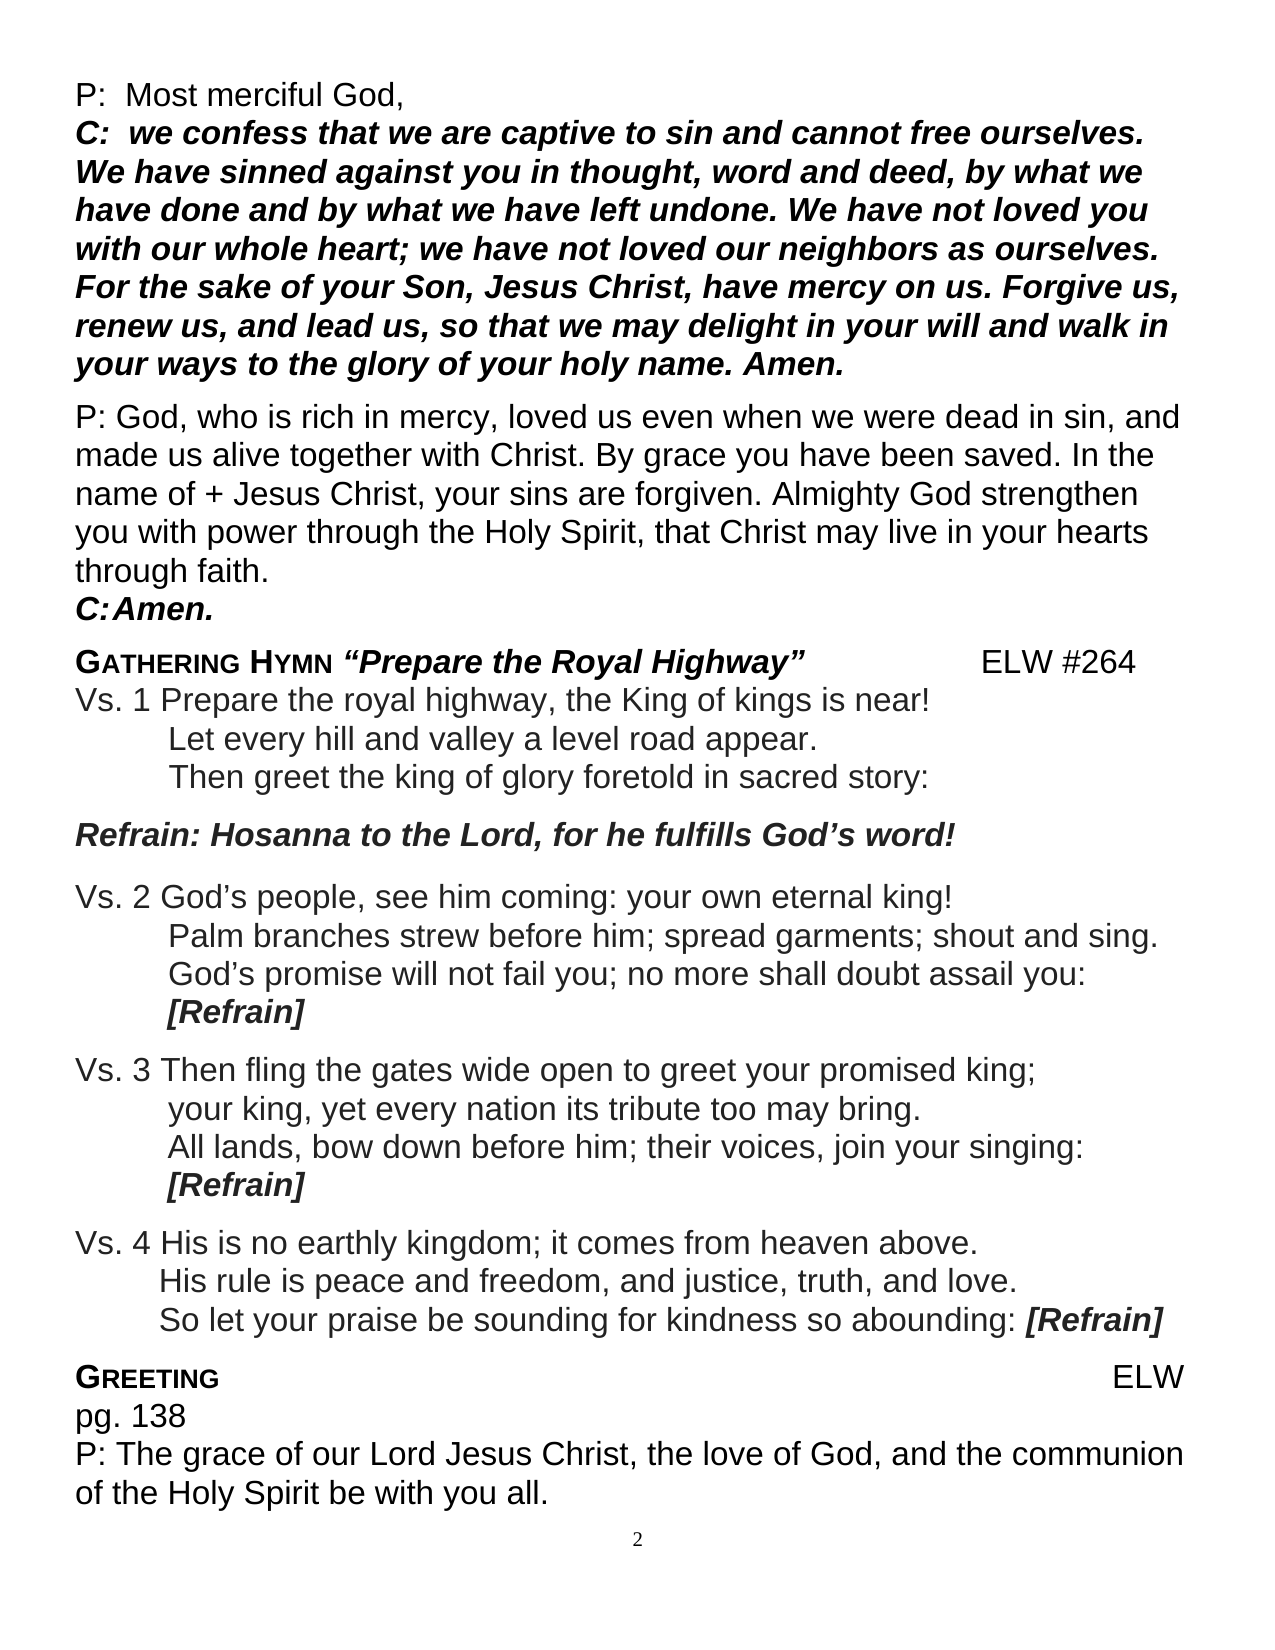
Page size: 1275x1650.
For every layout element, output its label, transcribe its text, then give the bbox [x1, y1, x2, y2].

text Refrain: Hosanna to the Lord, for he fulfills God’s word! [75, 815, 1200, 877]
text C: Amen. [75, 589, 1200, 627]
text Greeting ELW pg. 138 [37, 1358, 1200, 1434]
text P: God, who is rich in mercy, loved us even when we were dead in sin, and made us alive together with Christ. By grace you have been saved. In the name of + Jesus Christ, your sins are forgiven. Almighty God strengthen you with power through the Holy Spirit, that Christ may live in your hearts through faith. [75, 397, 1200, 589]
text Vs. 4 His is no earthly kingdom; it comes from heaven above. His rule is peace and freedom, and justice, truth, and love. So let your praise be sounding for kindness so abounding: [Refrain] [75, 1223, 1200, 1338]
text Vs. 3 Then fling the gates wide open to greet your promised king; your king, yet every nation its tribute too may bring. All lands, bow down before him; their voices, join your singing: [75, 1050, 1200, 1166]
text C: we confess that we are captive to sin and cannot free ourselves. We have sinned against you in thought, word and deed, by what we have done and by what we have left undone. We have not loved you with our whole heart; we have not loved our neighbors as ourselves. For the sake of your Son, Jesus Christ, have mercy on us. Forgive us, renew us, and lead us, so that we may delight in your will and walk in your ways to the glory of your holy name. Amen. [75, 113, 1200, 382]
text P: The grace of our Lord Jesus Christ, the love of God, and the communion of the Holy Spirit be with you all. [75, 1434, 1200, 1511]
text Vs. 2 God’s people, see him coming: your own eternal king! Palm branches strew before him; spread garments; shout and sing. God’s promise will not fail you; no more shall doubt assail you: [75, 877, 1200, 993]
text [Refrain] [75, 1166, 1200, 1204]
text P: Most merciful God, [75, 75, 1200, 113]
text Gathering Hymn “Prepare the Royal Highway” ELW #264 [75, 642, 1200, 680]
text [Refrain] [75, 993, 1200, 1031]
text Vs. 1 Prepare the royal highway, the King of kings is near! Let every hill and valley a level road appear. Then greet the king of glory foretold in sacred story: [75, 680, 1200, 796]
